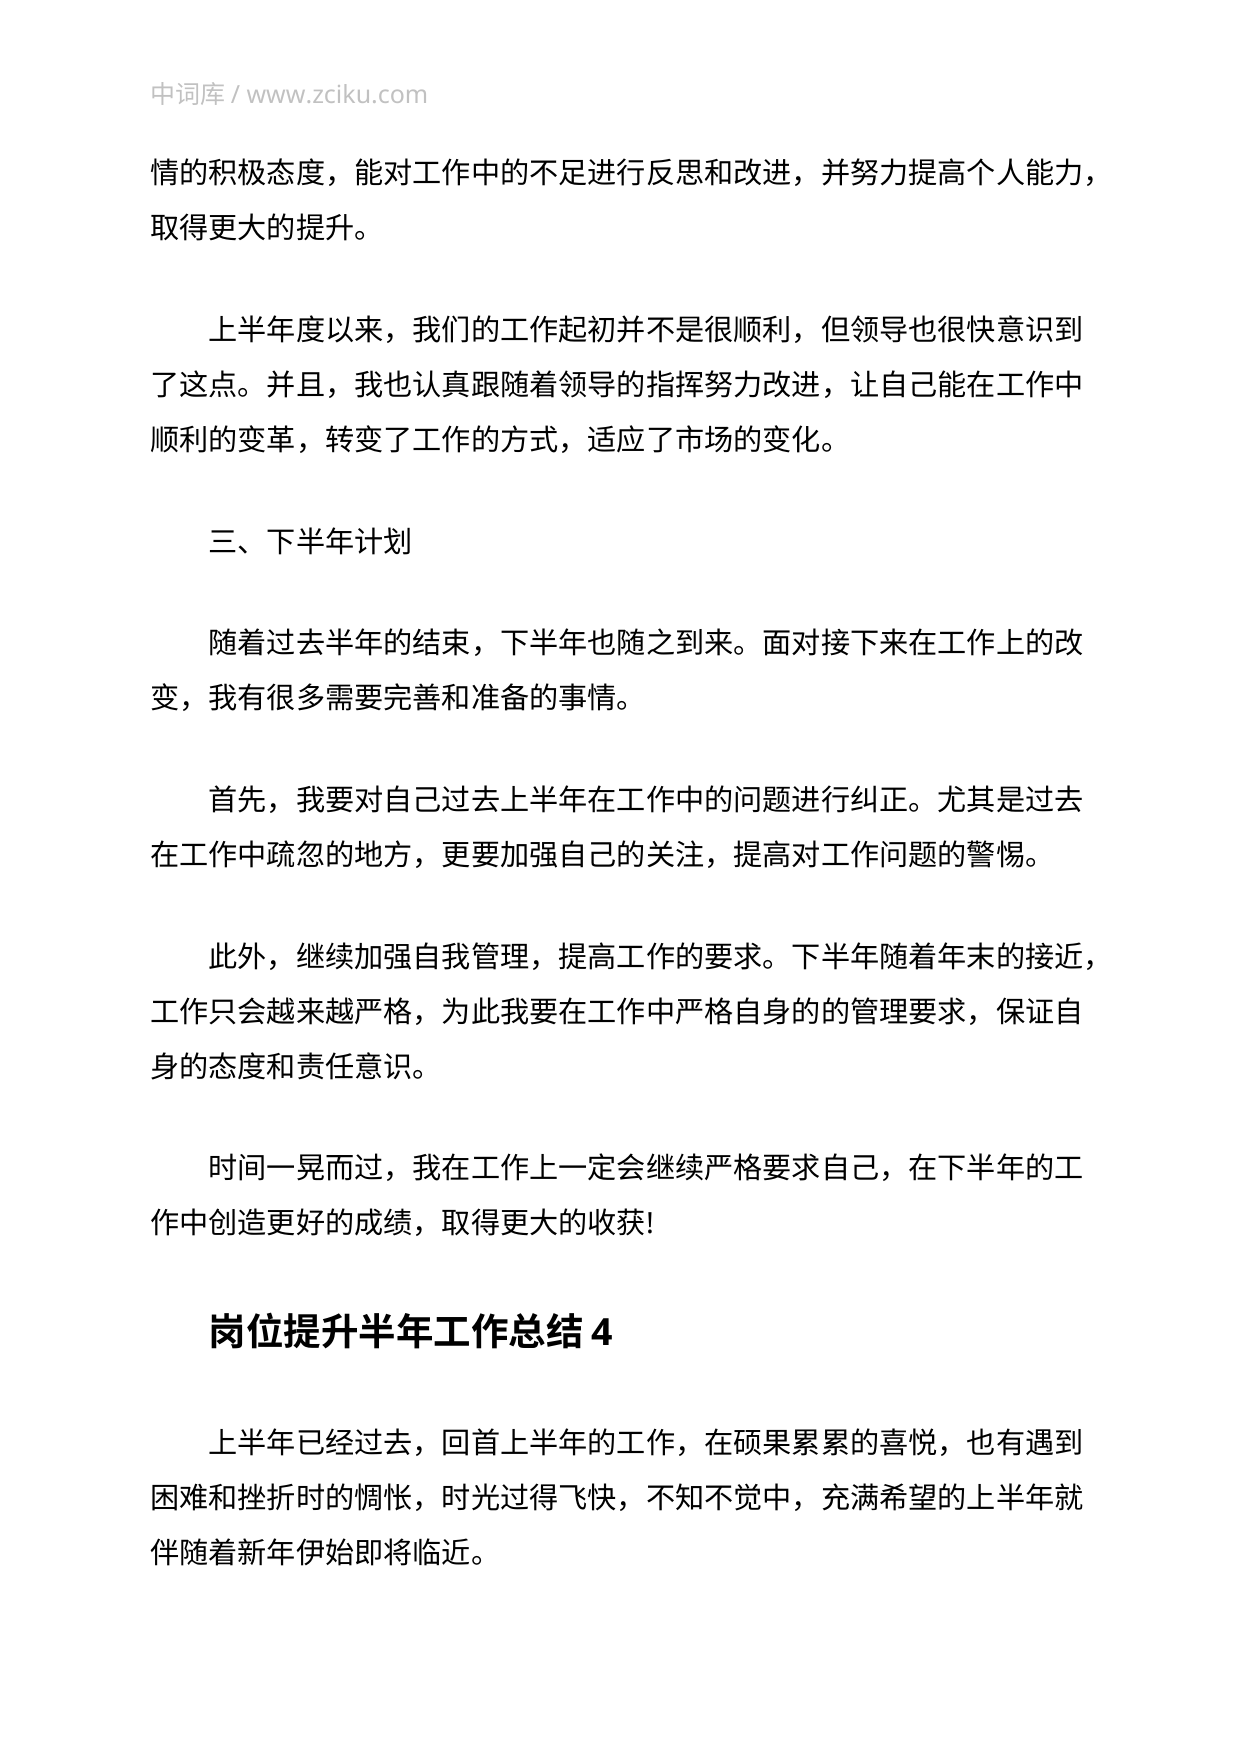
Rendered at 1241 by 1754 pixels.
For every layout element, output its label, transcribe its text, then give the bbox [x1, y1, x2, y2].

text 随着过去半年的结束，下半年也随之到来。面对接下来在工作上的改变，我有很多需要完善和准备的事情。 [150, 620, 1090, 717]
text 三、下半年计划 [150, 518, 1090, 561]
text 时间一晃而过，我在工作上一定会继续严格要求自己，在下半年的工作中创造更好的成绩，取得更大的收获! [150, 1145, 1090, 1242]
text 上半年度以来，我们的工作起初并不是很顺利，但领导也很快意识到了这点。并且，我也认真跟随着领导的指挥努力改进，让自己能在工作中顺利的变革，转变了工作的方式，适应了市场的变化。 [150, 307, 1090, 459]
text 上半年已经过去，回首上半年的工作，在硕果累累的喜悦，也有遇到困难和挫折时的惆怅，时光过得飞快，不知不觉中，充满希望的上半年就伴随着新年伊始即将临近。 [150, 1419, 1090, 1571]
text 岗位提升半年工作总结4 [150, 1302, 1090, 1356]
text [150, 150, 1090, 247]
text 此外，继续加强自我管理，提高工作的要求。下半年随着年末的接近，工作只会越来越严格，为此我要在工作中严格自身的的管理要求，保证自身的态度和责任意识。 [150, 933, 1090, 1085]
text 首先，我要对自己过去上半年在工作中的问题进行纠正。尤其是过去在工作中疏忽的地方，更要加强自己的关注，提高对工作问题的警惕。 [150, 777, 1090, 874]
